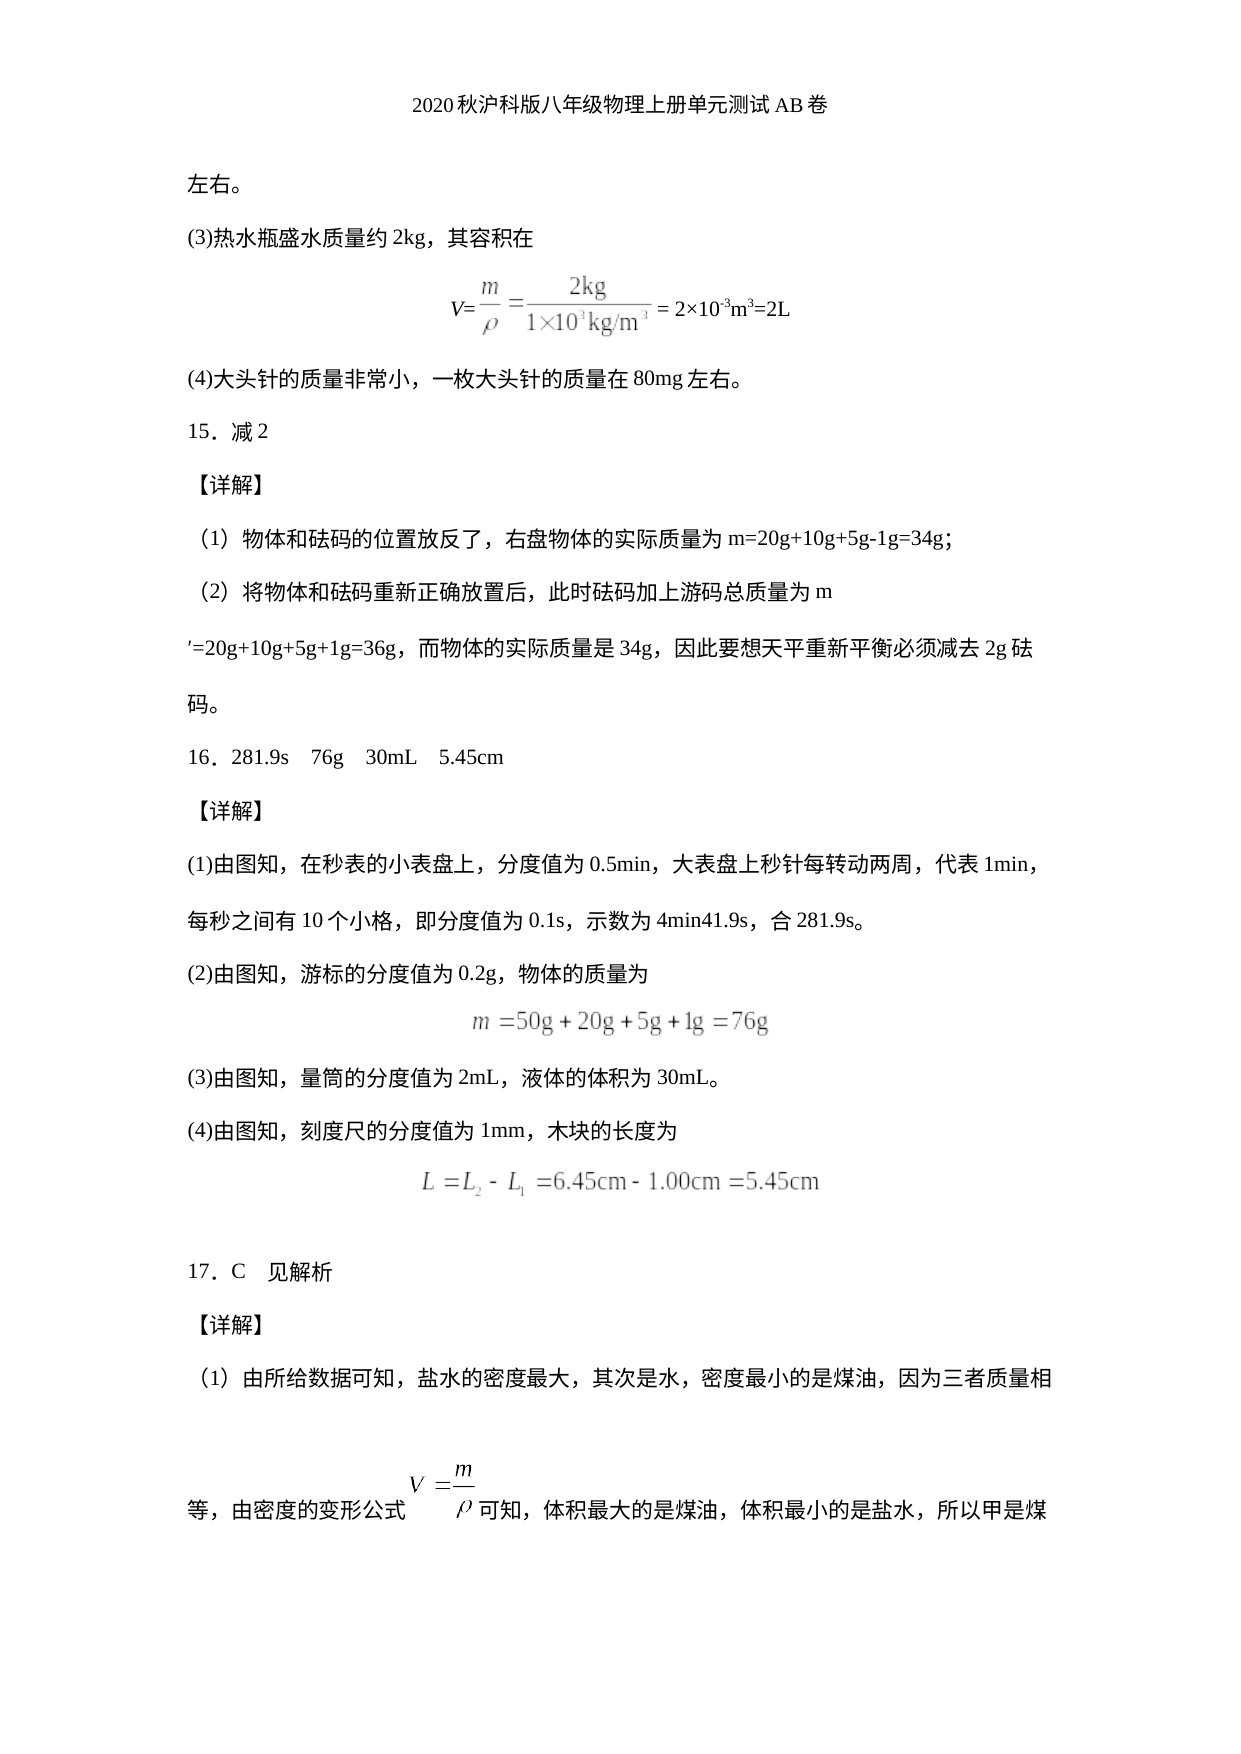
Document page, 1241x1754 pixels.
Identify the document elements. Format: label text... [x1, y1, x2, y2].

text （2）将物体和砝码重新正确放置后，此时砝码加上游码总质量为m′=20g+10g+5g+1g=36g，而物体的实际质量是34g，因此要想天平重新平衡必须减去2g砝码。 [187, 572, 1053, 722]
text V== 2×10-3m3=2L [187, 271, 1053, 346]
text 左右。 [187, 164, 1053, 202]
text (3)由图知，量筒的分度值为2mL，液体的体积为30mL。 [187, 1058, 1053, 1095]
text 16．281.9s 76g 30mL 5.45cm [187, 738, 1053, 775]
text 17．C 见解析 [187, 1252, 1053, 1289]
text （1）物体和砝码的位置放反了，右盘物体的实际质量为m=20g+10g+5g-1g=34g； [187, 519, 1053, 556]
text (4)由图知，刻度尺的分度值为1mm，木块的长度为 [187, 1111, 1053, 1148]
text 【详解】 [187, 465, 1053, 503]
text 15．减2 [187, 412, 1053, 449]
text (2)由图知，游标的分度值为0.2g，物体的质量为 [187, 954, 1053, 992]
text (3)热水瓶盛水质量约2kg，其容积在 [187, 218, 1053, 255]
text (4)大头针的质量非常小，一枚大头针的质量在80mg左右。 [187, 359, 1053, 396]
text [187, 1358, 1053, 1565]
text (1)由图知，在秒表的小表盘上，分度值为0.5min，大表盘上秒针每转动两周，代表1min，每秒之间有10个小格，即分度值为0.1s，示数为4min41.9s，合281.9s。 [187, 844, 1053, 938]
text 【详解】 [187, 791, 1053, 829]
text 【详解】 [187, 1305, 1053, 1343]
